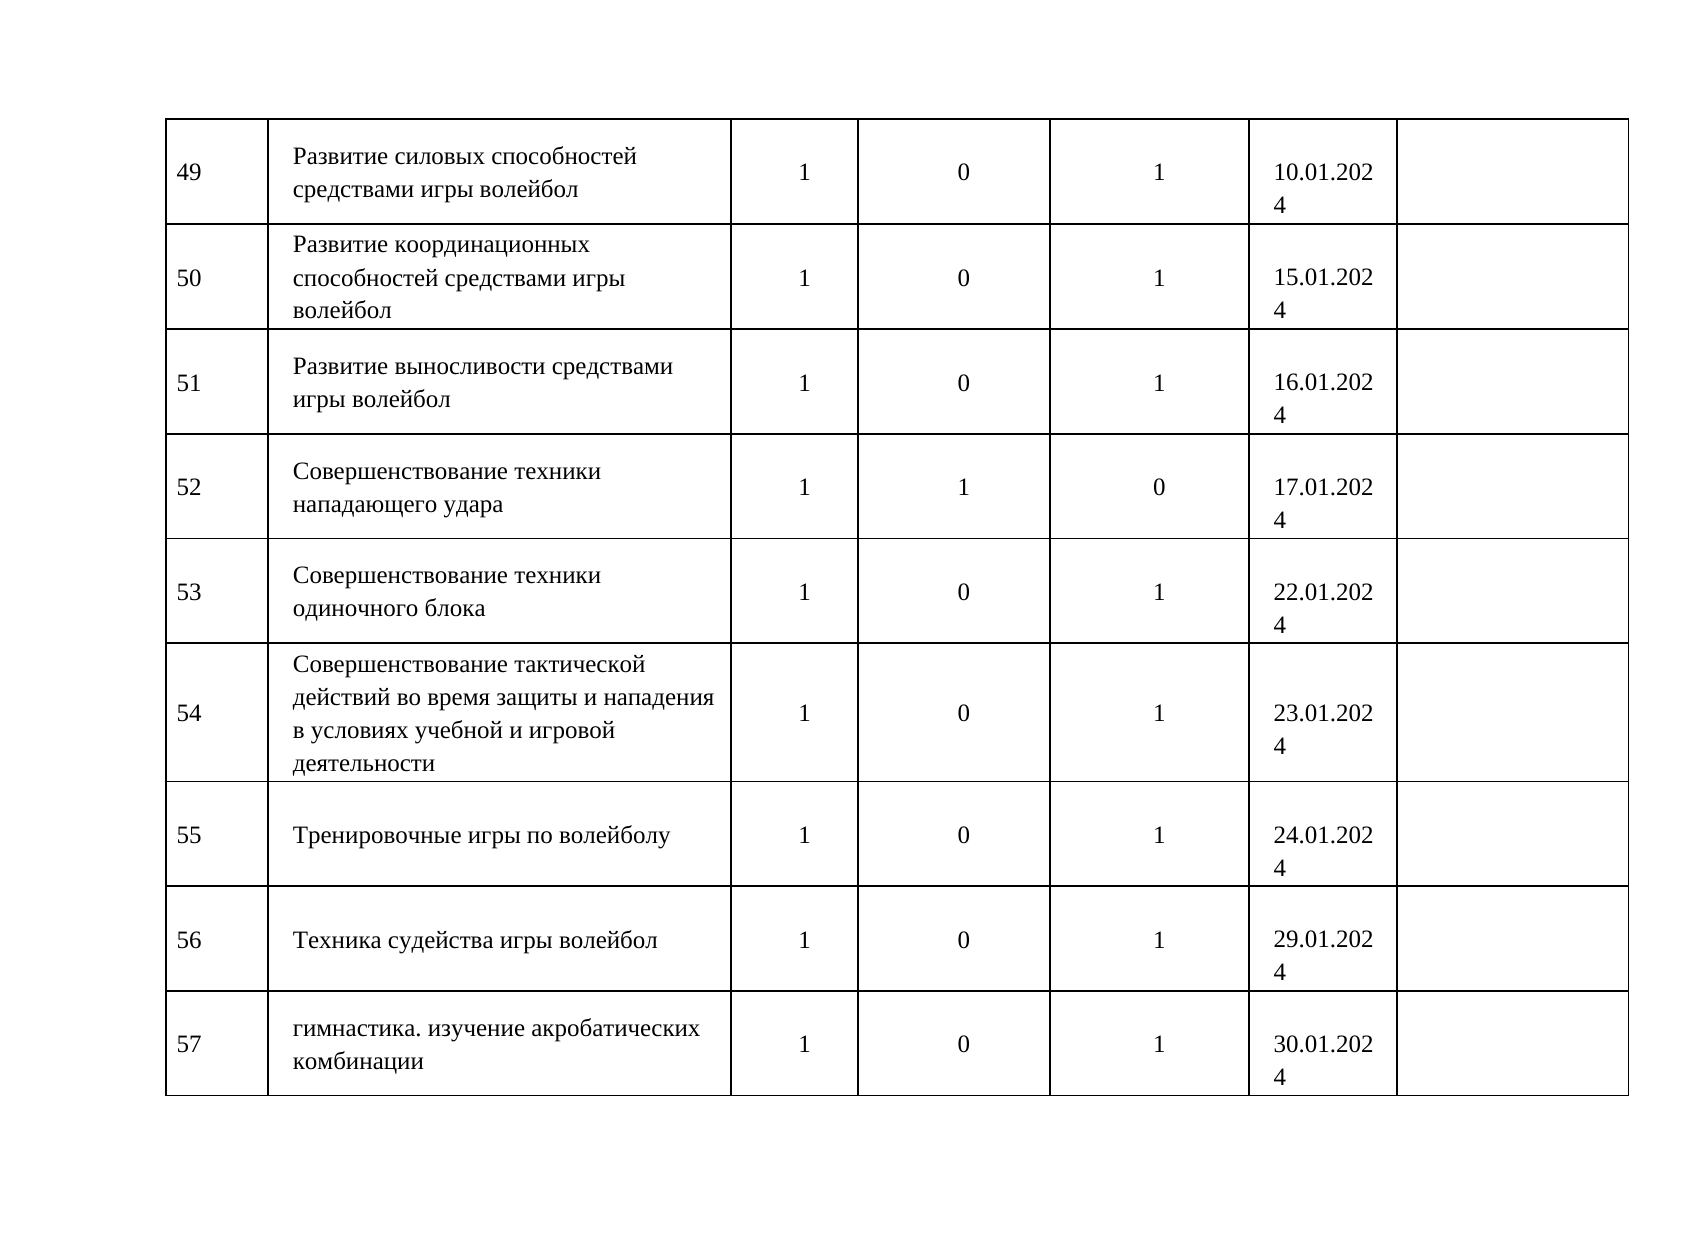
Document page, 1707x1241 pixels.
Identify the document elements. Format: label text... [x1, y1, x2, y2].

table_cell [1398, 225, 1628, 328]
table_cell 30.01.2024 [1250, 992, 1396, 1095]
table_cell Тренировочные игры по волейболу [269, 782, 730, 885]
table_cell Совершенствование тактической действий во время защиты и нападения в условиях учебной и игровой деятельности [269, 644, 730, 781]
table_cell 1 [1051, 887, 1248, 990]
table_cell Развитие силовых способностей средствами игры волейбол [269, 120, 730, 223]
table_cell 57 [167, 992, 267, 1095]
table_cell 1 [732, 120, 857, 223]
table_cell 22.01.2024 [1250, 539, 1396, 642]
table_cell 0 [859, 225, 1049, 328]
table_cell [1398, 539, 1628, 642]
table_cell 1 [732, 782, 857, 885]
table_cell Совершенствование техники нападающего удара [269, 435, 730, 538]
table_cell 1 [1051, 644, 1248, 781]
table_cell 1 [732, 435, 857, 538]
table_cell 0 [859, 644, 1049, 781]
table_cell 1 [732, 225, 857, 328]
table_cell 1 [1051, 992, 1248, 1095]
table_cell 1 [732, 992, 857, 1095]
table_cell 0 [859, 887, 1049, 990]
table_cell 1 [732, 887, 857, 990]
table_cell 29.01.2024 [1250, 887, 1396, 990]
table_cell 1 [732, 539, 857, 642]
table_cell [1398, 782, 1628, 885]
table_cell Развитие выносливости средствами игры волейбол [269, 330, 730, 433]
table_cell 0 [859, 120, 1049, 223]
table_cell 1 [1051, 330, 1248, 433]
table_cell [1398, 120, 1628, 223]
table_cell [1398, 887, 1628, 990]
table_cell 1 [859, 435, 1049, 538]
table_cell Техника судейства игры волейбол [269, 887, 730, 990]
table_cell [1398, 992, 1628, 1095]
table_cell 0 [859, 330, 1049, 433]
table_cell 54 [167, 644, 267, 781]
table_cell 15.01.2024 [1250, 225, 1396, 328]
table_cell 0 [859, 782, 1049, 885]
table_cell 1 [1051, 225, 1248, 328]
table_cell 16.01.2024 [1250, 330, 1396, 433]
table_cell 49 [167, 120, 267, 223]
table_cell 24.01.2024 [1250, 782, 1396, 885]
table_cell 0 [859, 992, 1049, 1095]
table_cell 10.01.2024 [1250, 120, 1396, 223]
table_cell [1398, 435, 1628, 538]
table_cell 1 [732, 330, 857, 433]
table_cell 1 [1051, 539, 1248, 642]
table_cell 1 [1051, 120, 1248, 223]
table_cell 56 [167, 887, 267, 990]
table_cell гимнастика. изучение акробатических комбинации [269, 992, 730, 1095]
table_cell 53 [167, 539, 267, 642]
table_cell 55 [167, 782, 267, 885]
table_cell [1398, 644, 1628, 781]
table_cell 1 [732, 644, 857, 781]
table_cell [1398, 330, 1628, 433]
table_cell 51 [167, 330, 267, 433]
table_cell 17.01.2024 [1250, 435, 1396, 538]
table_cell 0 [1051, 435, 1248, 538]
table_cell Развитие координационных способностей средствами игры волейбол [269, 225, 730, 328]
table_cell 1 [1051, 782, 1248, 885]
table_cell 52 [167, 435, 267, 538]
table_cell 23.01.2024 [1250, 644, 1396, 781]
table_cell 0 [859, 539, 1049, 642]
table_cell Совершенствование техники одиночного блока [269, 539, 730, 642]
table_cell 50 [167, 225, 267, 328]
